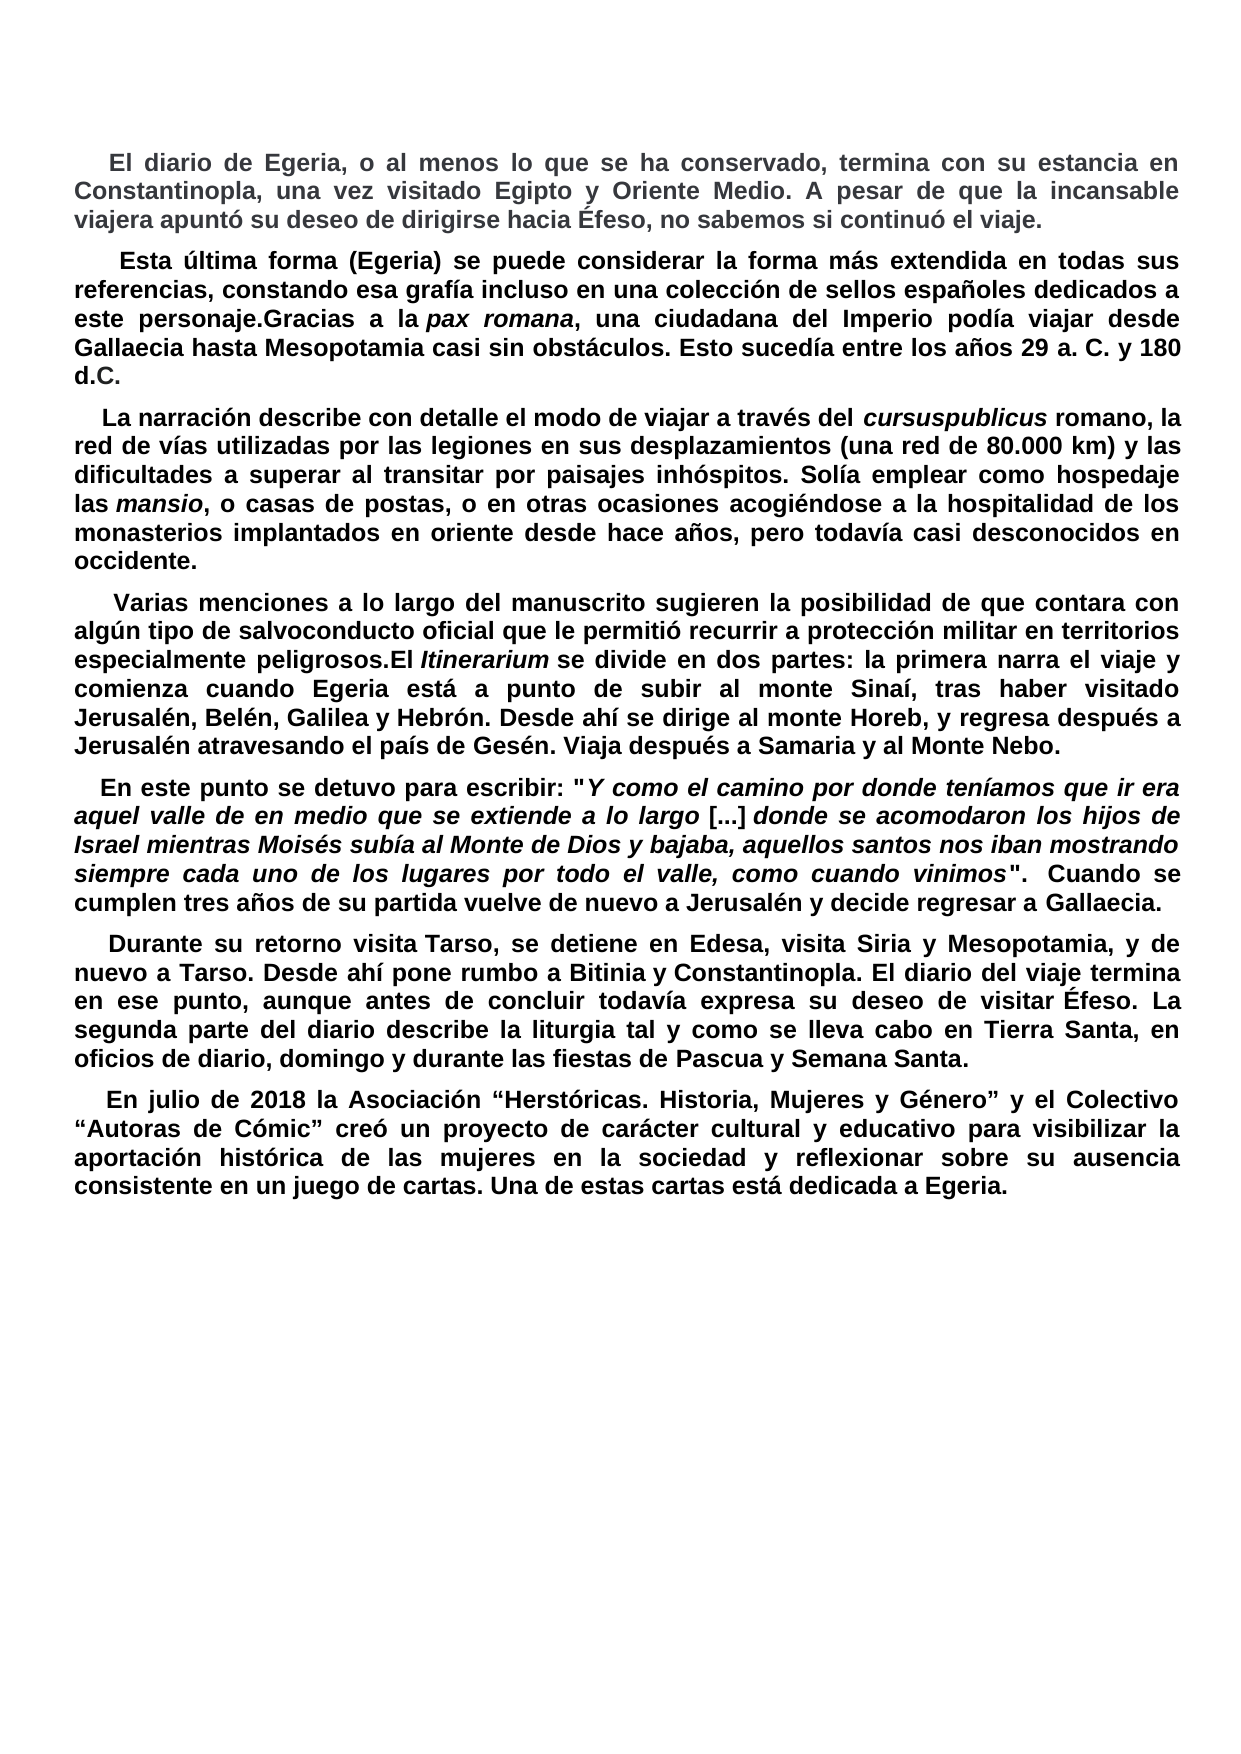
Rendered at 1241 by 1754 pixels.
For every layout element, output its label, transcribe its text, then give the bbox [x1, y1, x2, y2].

text Durante su retorno visita Tarso, se detiene en Edesa, visita Siria y Mesopotamia, y de nuevo a Tarso. Desde ahí pone rumbo a Bitinia y Constantinopla. El diario del viaje termina en ese punto, aunque antes de concluir todavía expresa su deseo de visitar Éfeso. La segunda parte del diario describe la liturgia tal y como se lleva cabo en Tierra Santa, en oficios de diario, domingo y durante las fiestas de Pascua y Semana Santa. [74, 929, 1181, 1073]
text Varias menciones a lo largo del manuscrito sugieren la posibilidad de que contara con algún tipo de salvoconducto oficial que le permitió recurrir a protección militar en territorios especialmente peligrosos.​El Itinerarium se divide en dos partes: la primera narra el viaje y comienza cuando Egeria está a punto de subir al monte Sinaí, tras haber visitado Jerusalén, Belén, Galilea y Hebrón. Desde ahí se dirige al monte Horeb, y regresa después a Jerusalén atravesando el país de Gesén. Viaja después a Samaria y al Monte Nebo. [74, 588, 1181, 760]
text Esta última forma (Egeria) se puede considerar la forma más extendida en todas sus referencias, constando esa grafía incluso en una colección de sellos españoles dedicados a este personaje.Gracias a la pax romana, una ciudadana del Imperio podía viajar desde Gallaecia hasta Mesopotamia casi sin obstáculos. Esto sucedía entre los años 29 a. C. y 180 d.C. [74, 246, 1181, 390]
text La narración describe con detalle el modo de viajar a través del cursuspublicus romano, la red de vías utilizadas por las legiones en sus desplazamientos (una red de 80.000 km) y las dificultades a superar al transitar por paisajes inhóspitos. Solía emplear como hospedaje las mansio, o casas de postas, o en otras ocasiones acogiéndose a la hospitalidad de los monasterios implantados en oriente desde hace años, pero todavía casi desconocidos en occidente. [74, 403, 1181, 575]
text En julio de 2018 la Asociación “Herstóricas. Historia, Mujeres y Género” y el Colectivo “Autoras de Cómic” creó un proyecto de carácter cultural y educativo para visibilizar la aportación histórica de las mujeres en la sociedad y reflexionar sobre su ausencia consistente en un juego de cartas. Una de estas cartas está dedicada a Egeria.​ [74, 1085, 1181, 1200]
text En este punto se detuvo para escribir: "Y como el camino por donde teníamos que ir era aquel valle de en medio que se extiende a lo largo [...] donde se acomodaron los hijos de Israel mientras Moisés subía al Monte de Dios y bajaba, aquellos santos nos iban mostrando siempre cada uno de los lugares por todo el valle, como cuando vinimos". ​ Cuando se cumplen tres años de su partida vuelve de nuevo a Jerusalén y decide regresar a Gallaecia. [74, 773, 1181, 916]
text El diario de Egeria, o al menos lo que se ha conservado, termina con su estancia en Constantinopla, una vez visitado Egipto y Oriente Medio. A pesar de que la incansable viajera apuntó su deseo de dirigirse hacia Éfeso, no sabemos si continuó el viaje. [74, 148, 1181, 234]
